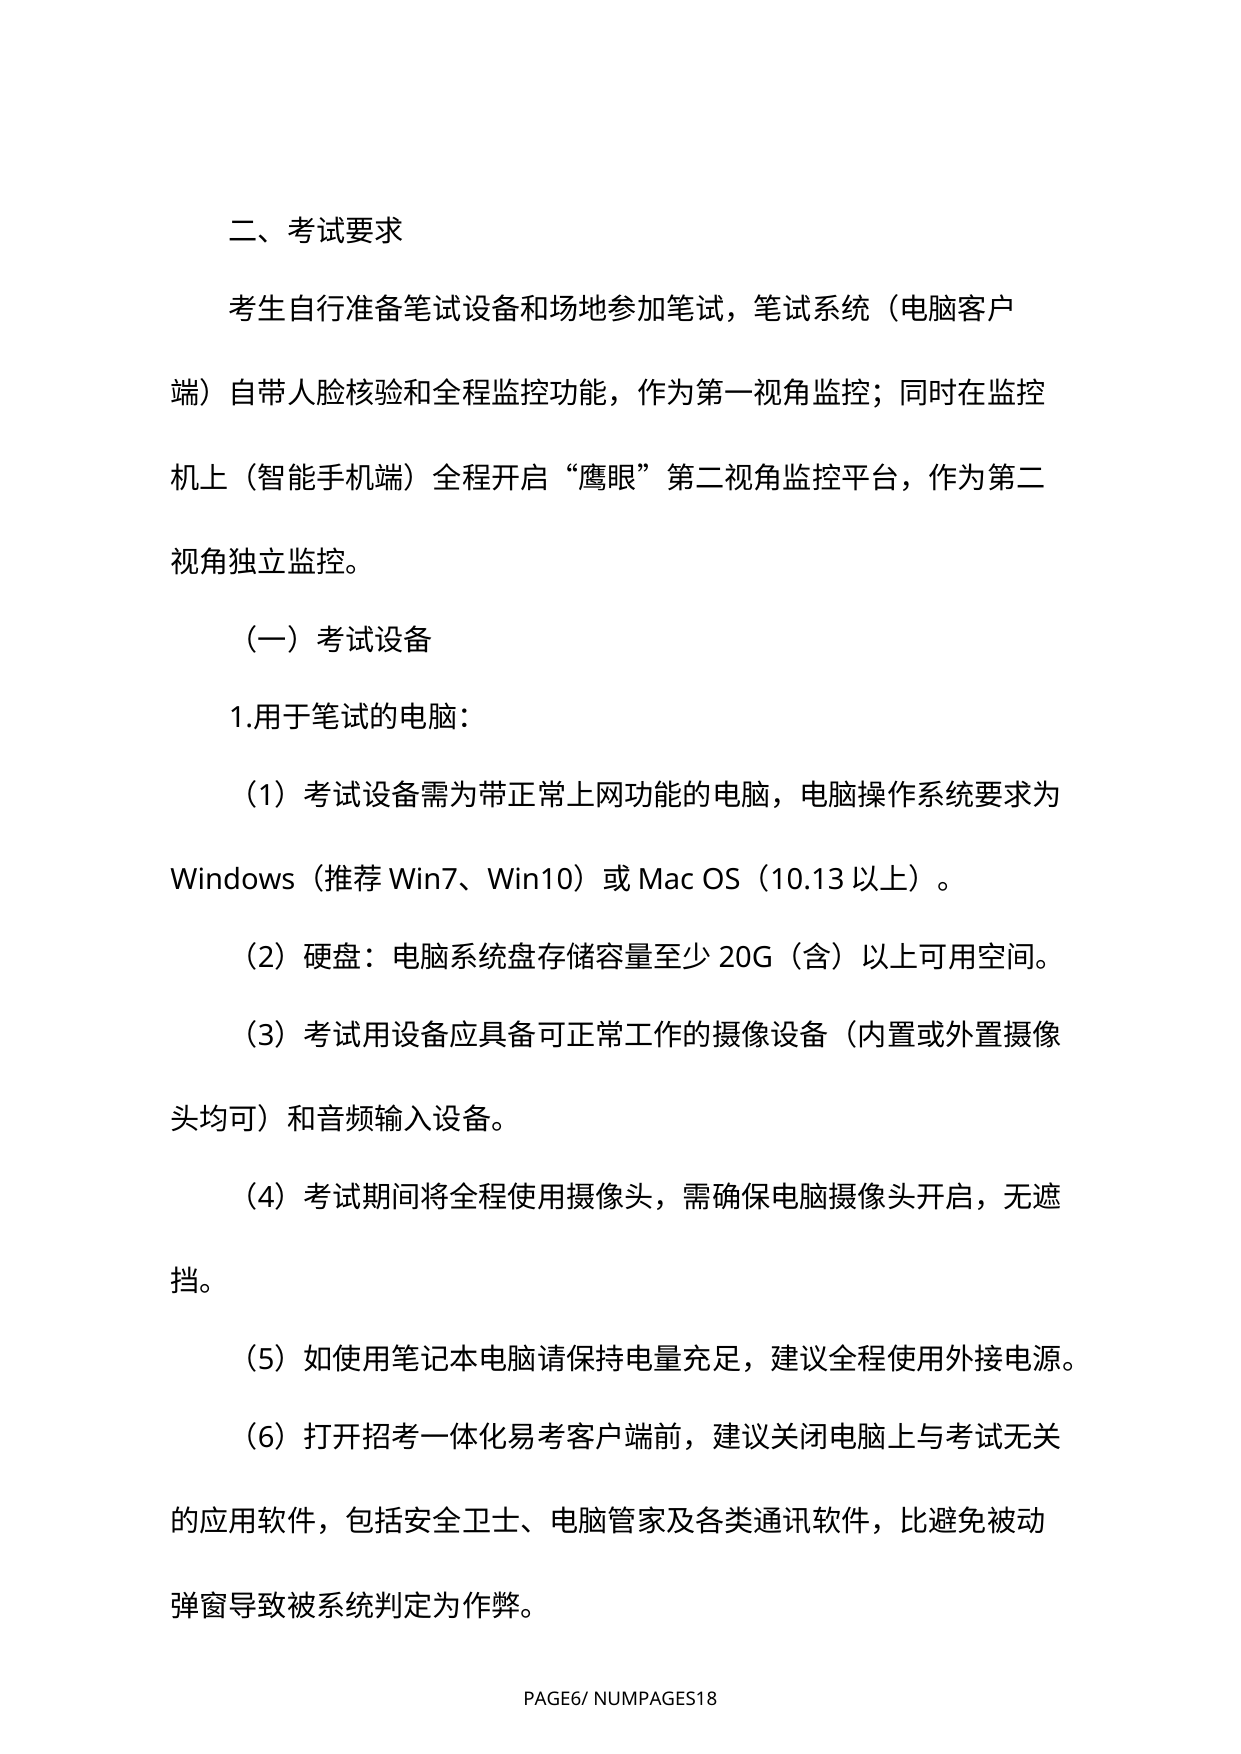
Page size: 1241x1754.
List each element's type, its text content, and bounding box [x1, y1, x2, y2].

text 1.用于笔试的电脑： [170, 682, 1070, 747]
text （3）考试用设备应具备可正常工作的摄像设备（内置或外置摄像头均可）和音频输入设备。 [170, 1000, 1070, 1149]
text （一）考试设备 [170, 605, 1070, 670]
text （5）如使用笔记本电脑请保持电量充足，建议全程使用外接电源。 [170, 1324, 1070, 1389]
text 考生自行准备笔试设备和场地参加笔试，笔试系统（电脑客户端）自带人脸核验和全程监控功能，作为第一视角监控；同时在监控机上（智能手机端）全程开启“鹰眼”第二视角监控平台，作为第二视角独立监控。 [170, 274, 1070, 592]
text 二、考试要求 [170, 196, 1070, 261]
text （2）硬盘：电脑系统盘存储容量至少 20G（含）以上可用空间。 [170, 922, 1070, 987]
text （1）考试设备需为带正常上网功能的电脑，电脑操作系统要求为Windows（推荐Win7、Win10）或Mac OS（10.13以上）。 [170, 760, 1070, 910]
text （4）考试期间将全程使用摄像头，需确保电脑摄像头开启，无遮挡。 [170, 1162, 1070, 1312]
text （6）打开招考一体化易考客户端前，建议关闭电脑上与考试无关的应用软件，包括安全卫士、电脑管家及各类通讯软件，比避免被动弹窗导致被系统判定为作弊。 [170, 1402, 1070, 1636]
